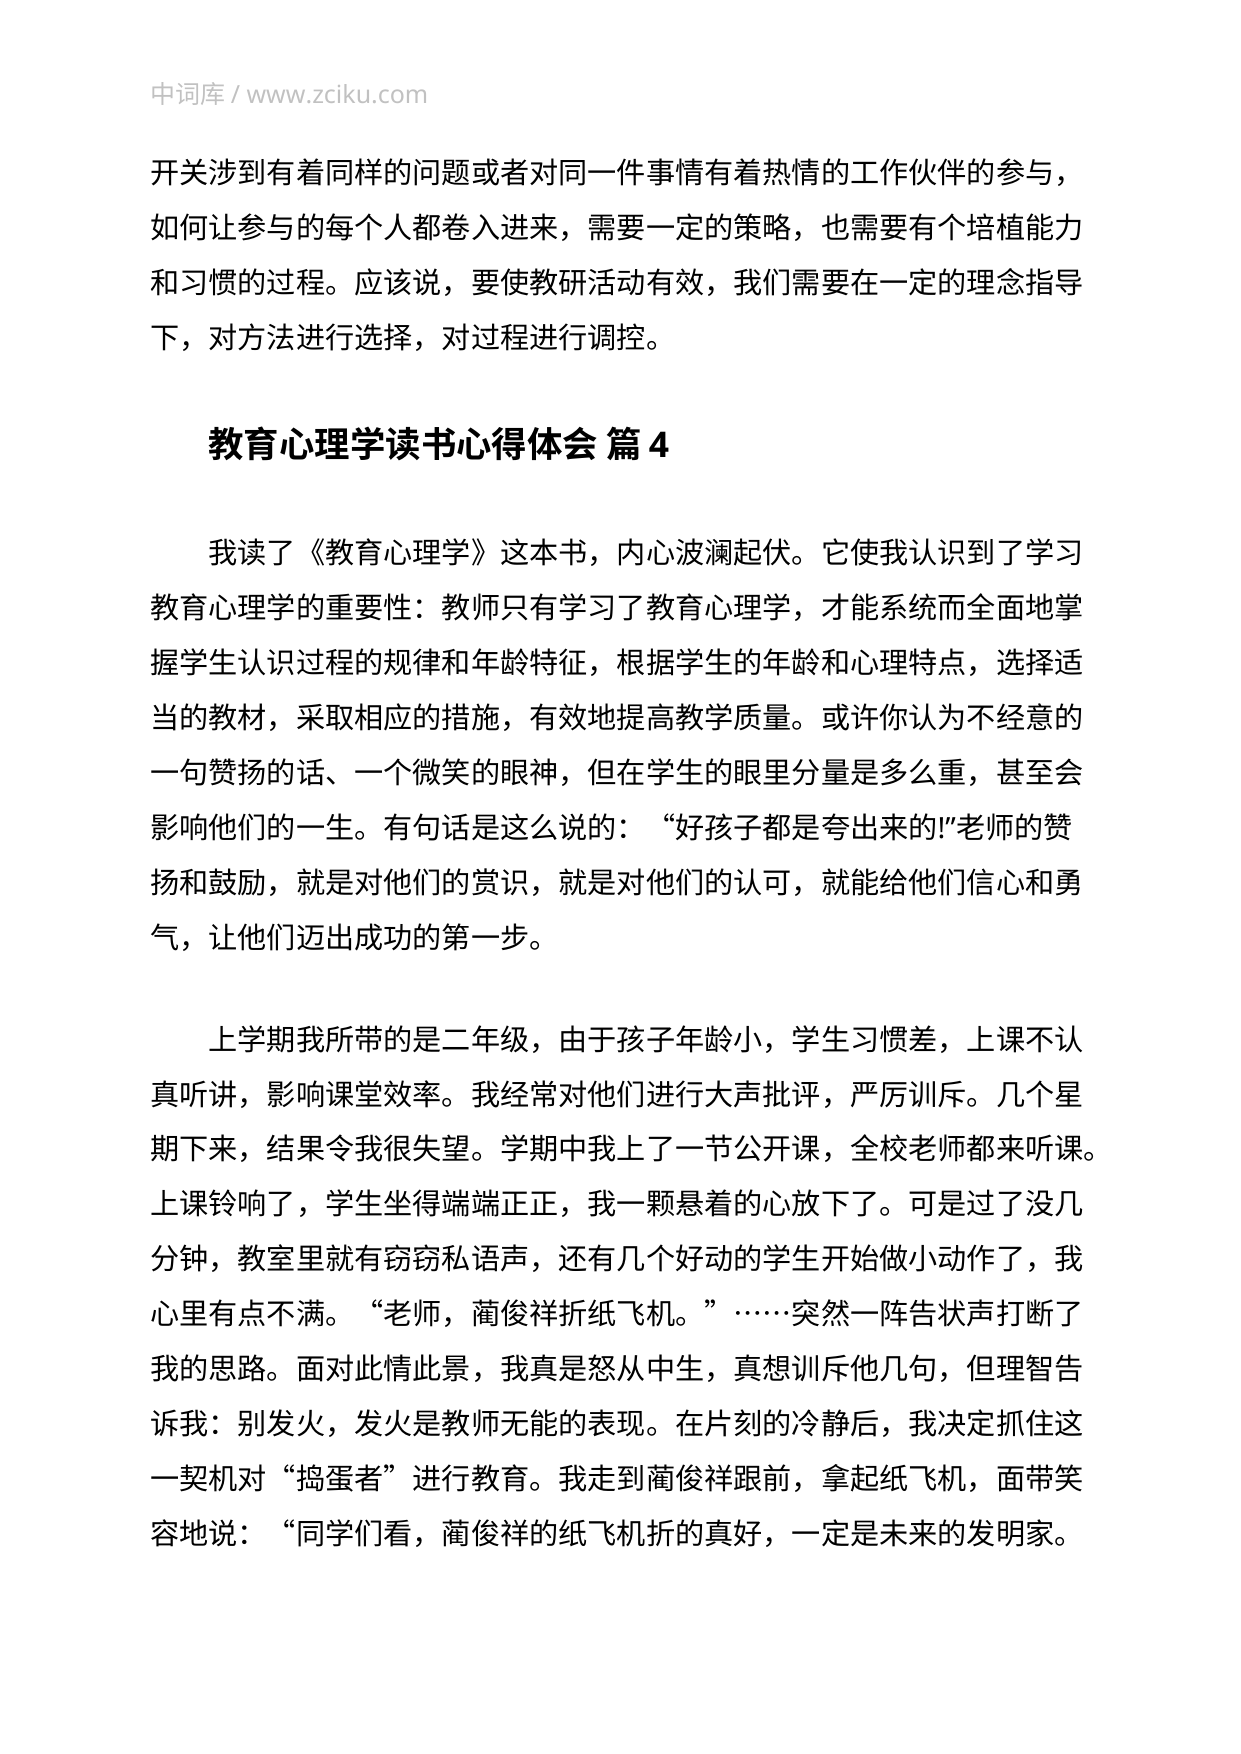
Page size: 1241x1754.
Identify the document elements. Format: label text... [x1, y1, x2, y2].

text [150, 150, 1090, 357]
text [150, 1016, 1090, 1552]
text 教育心理学读书心得体会 篇4 [150, 416, 1090, 468]
text 我读了《教育心理学》这本书，内心波澜起伏。它使我认识到了学习教育心理学的重要性：教师只有学习了教育心理学，才能系统而全面地掌握学生认识过程的规律和年龄特征，根据学生的年龄和心理特点，选择适当的教材，采取相应的措施，有效地提高教学质量。或许你认为不经意的一句赞扬的话、一个微笑的眼神，但在学生的眼里分量是多么重，甚至会影响他们的一生。有句话是这么说的：“好孩子都是夸出来的!”老师的赞扬和鼓励，就是对他们的赏识，就是对他们的认可，就能给他们信心和勇气，让他们迈出成功的第一步。 [150, 530, 1090, 957]
